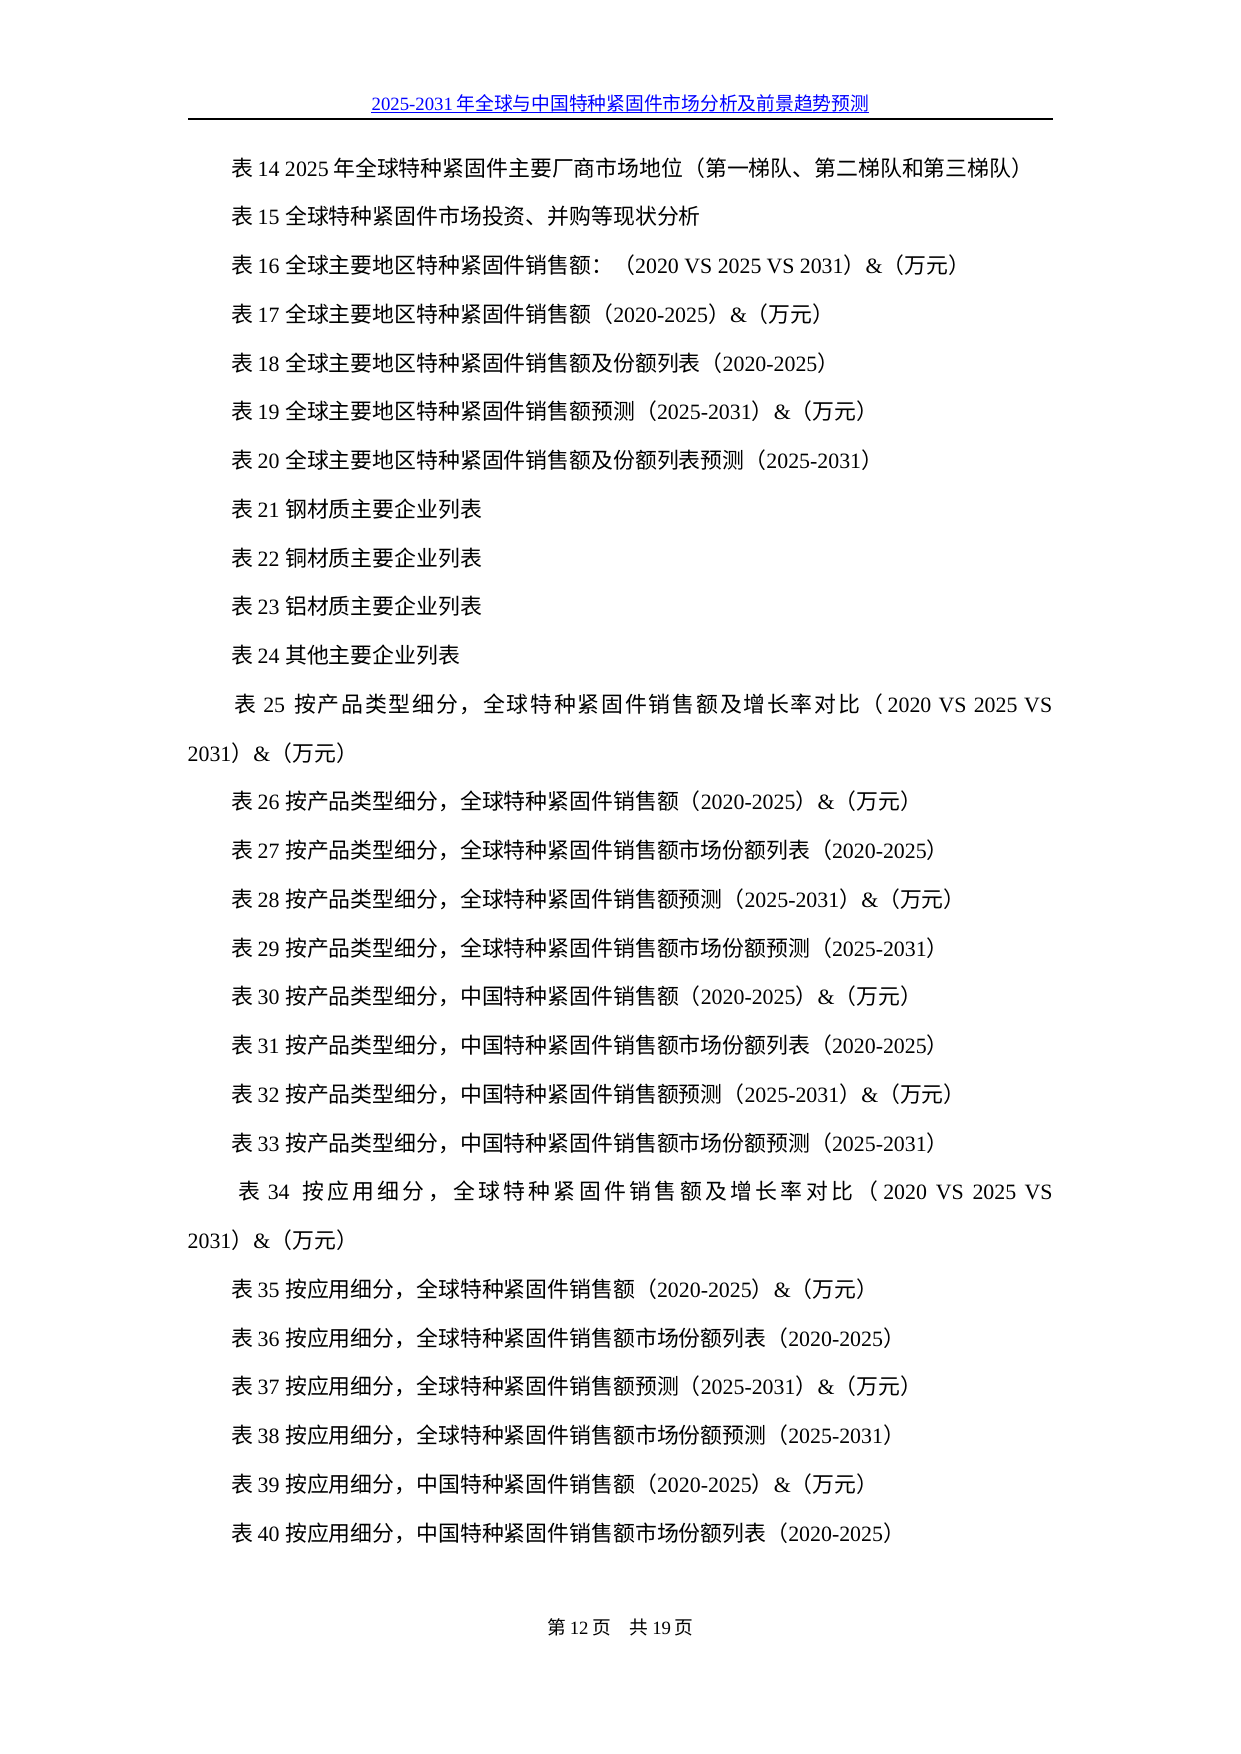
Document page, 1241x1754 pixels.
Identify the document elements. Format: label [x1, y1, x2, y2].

text [187, 150, 1053, 1548]
